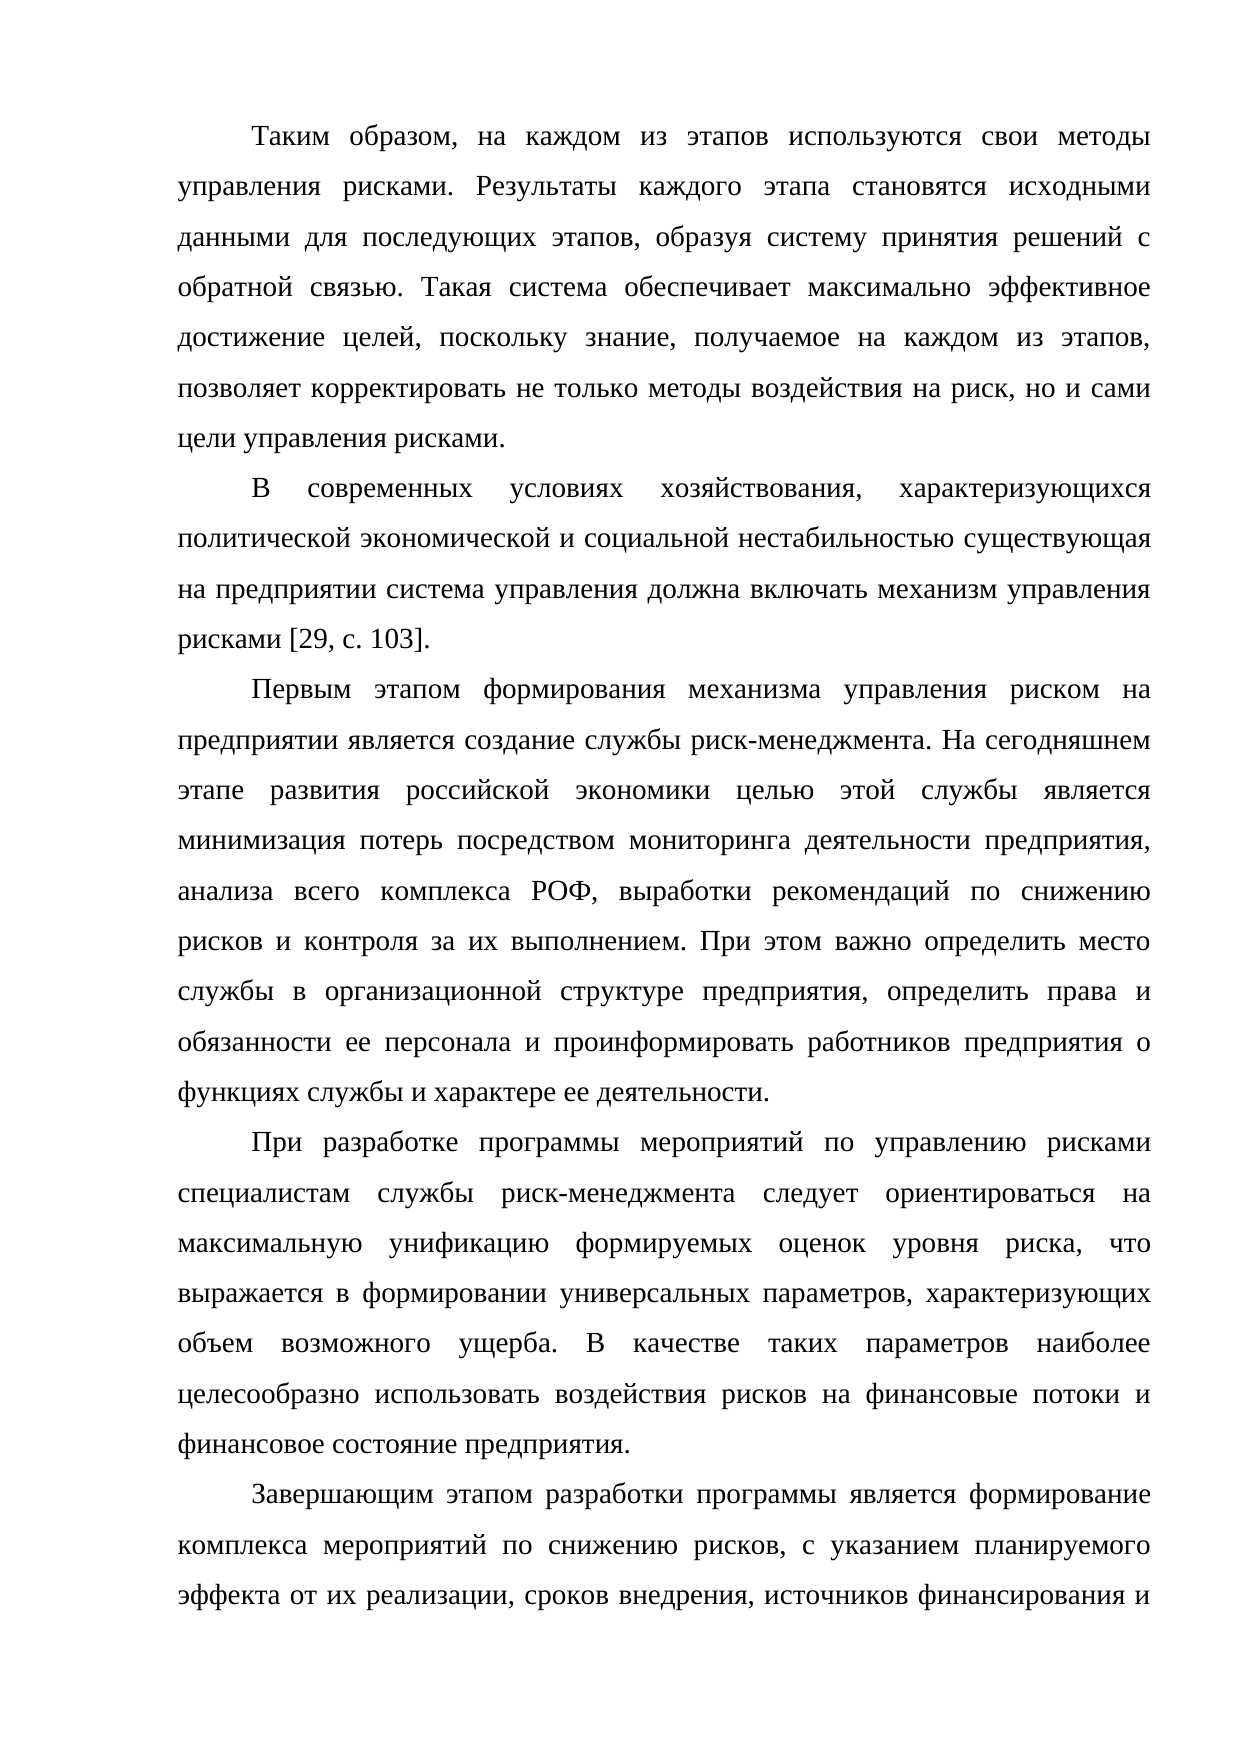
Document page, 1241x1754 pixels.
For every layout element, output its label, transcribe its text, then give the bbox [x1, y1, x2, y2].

text В современных условиях хозяйствования, характеризующихся политической экономической и социальной нестабильностью существующая на предприятии система управления должна включать механизм управления рисками [29, с. 103]. [177, 470, 1152, 655]
text Таким образом, на каждом из этапов используются свои методы управления рисками. Результаты каждого этапа становятся исходными данными для последующих этапов, образуя систему принятия решений с обратной связью. Такая система обеспечивает максимально эффективное достижение целей, поскольку знание, получаемое на каждом из этапов, позволяет корректировать не только методы воздействия на риск, но и сами цели управления рисками. [177, 118, 1152, 453]
text При разработке программы мероприятий по управлению рисками специалистам службы риск-менеджмента следует ориентироваться на максимальную унификацию формируемых оценок уровня риска, что выражается в формировании универсальных параметров, характеризующих объем возможного ущерба. В качестве таких параметров наиболее целесообразно использовать воздействия рисков на финансовые потоки и финансовое состояние предприятия. [177, 1124, 1152, 1460]
text Первым этапом формирования механизма управления риском на предприятии является создание службы риск-менеджмента. На сегодняшнем этапе развития российской экономики целью этой службы является минимизация потерь посредством мониторинга деятельности предприятия, анализа всего комплекса РОФ, выработки рекомендаций по снижению рисков и контроля за их выполнением. При этом важно определить место службы в организационной структуре предприятия, определить права и обязанности ее персонала и проинформировать работников предприятия о функциях службы и характере ее деятельности. [177, 672, 1152, 1108]
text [177, 1477, 1152, 1611]
